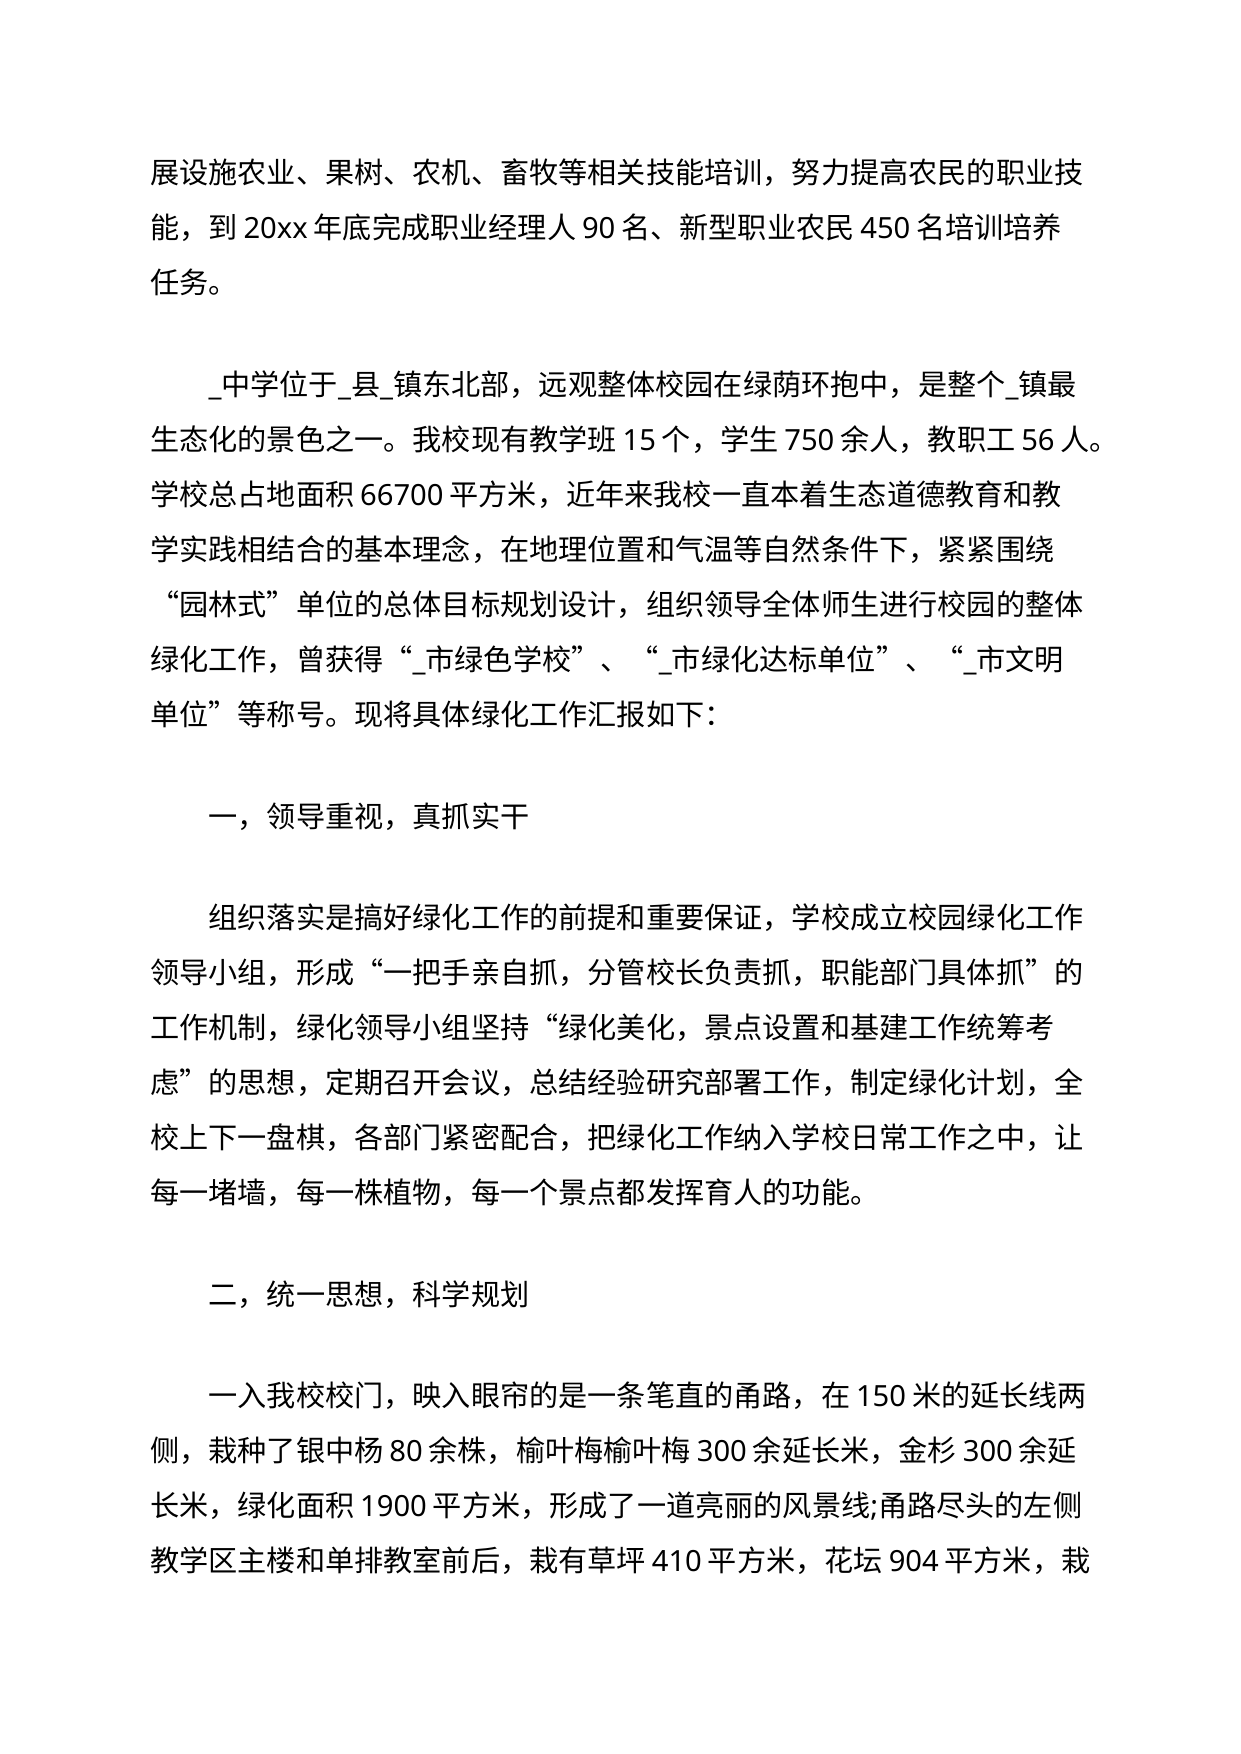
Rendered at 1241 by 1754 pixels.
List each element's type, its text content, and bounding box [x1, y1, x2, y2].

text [150, 150, 1090, 302]
text 二，统一思想，科学规划 [150, 1271, 1090, 1313]
text 组织落实是搞好绿化工作的前提和重要保证，学校成立校园绿化工作领导小组，形成“一把手亲自抓，分管校长负责抓，职能部门具体抓”的工作机制，绿化领导小组坚持“绿化美化，景点设置和基建工作统筹考虑”的思想，定期召开会议，总结经验研究部署工作，制定绿化计划，全校上下一盘棋，各部门紧密配合，把绿化工作纳入学校日常工作之中，让每一堵墙，每一株植物，每一个景点都发挥育人的功能。 [150, 895, 1090, 1212]
text 一，领导重视，真抓实干 [150, 793, 1090, 836]
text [150, 1373, 1090, 1580]
text _中学位于_县_镇东北部，远观整体校园在绿荫环抱中，是整个_镇最生态化的景色之一。我校现有教学班15个，学生750余人，教职工56人。学校总占地面积66700平方米，近年来我校一直本着生态道德教育和教学实践相结合的基本理念，在地理位置和气温等自然条件下，紧紧围绕“园林式”单位的总体目标规划设计，组织领导全体师生进行校园的整体绿化工作，曾获得“_市绿色学校”、“_市绿化达标单位”、“_市文明单位”等称号。现将具体绿化工作汇报如下： [150, 362, 1090, 734]
